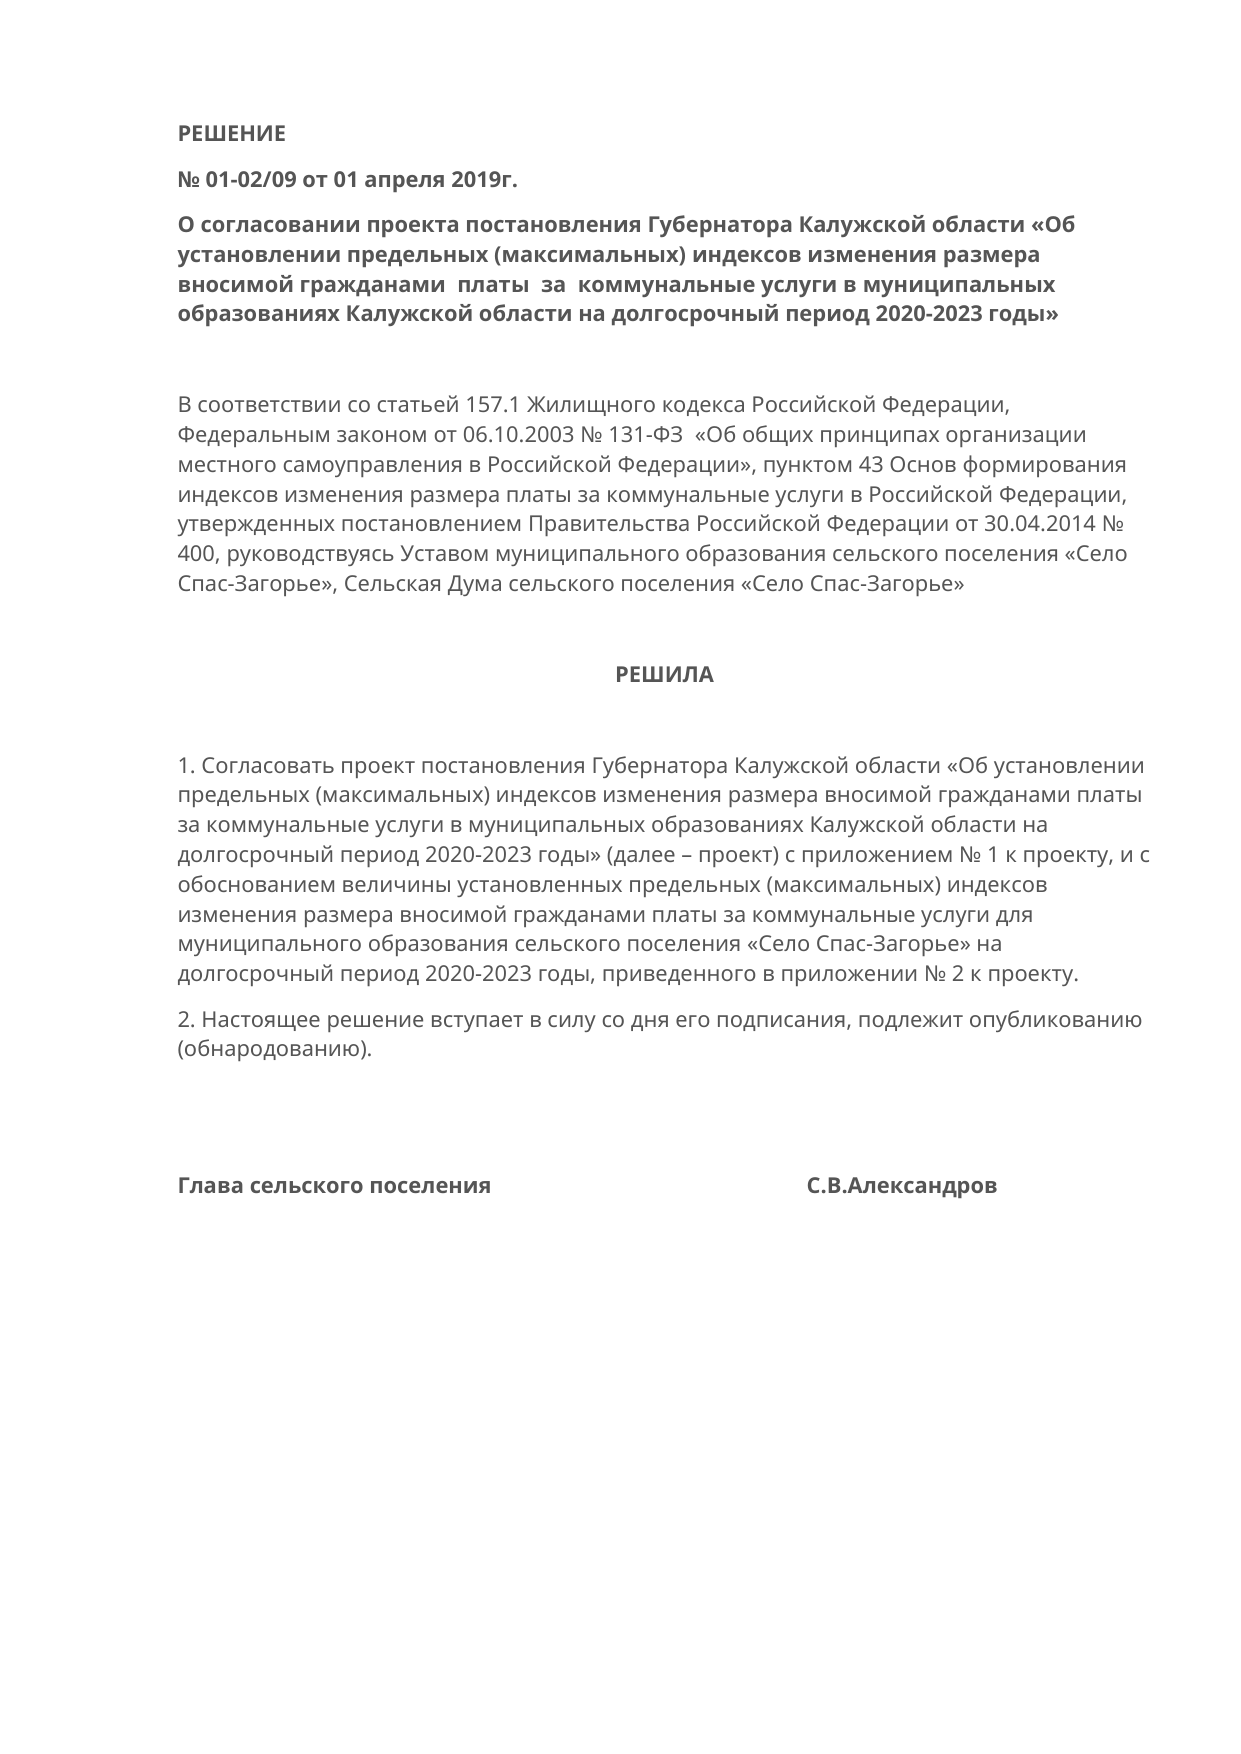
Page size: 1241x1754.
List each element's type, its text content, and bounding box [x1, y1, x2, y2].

text № 01-02/09 от 01 апреля 2019г. [177, 163, 1152, 193]
text РЕШИЛА [177, 659, 1152, 688]
text Глава сельского поселения С.В.Александров [177, 1169, 1152, 1199]
text В соответствии со статьей 157.1 Жилищного кодекса Российской Федерации, Федеральным законом от 06.10.2003 № 131-ФЗ «Об общих принципах организации местного самоуправления в Российской Федерации», пунктом 43 Основ формирования индексов изменения размера платы за коммунальные услуги в Российской Федерации, утвержденных постановлением Правительства Российской Федерации от 30.04.2014 № 400, руководствуясь Уставом муниципального образования сельского поселения «Село Спас-Загорье», Сельская Дума сельского поселения «Село Спас-Загорье» [177, 389, 1152, 598]
text 1. Согласовать проект постановления Губернатора Калужской области «Об установлении предельных (максимальных) индексов изменения размера вносимой гражданами платы за коммунальные услуги в муниципальных образованиях Калужской области на долгосрочный период 2020-2023 годы» (далее – проект) с приложением № 1 к проекту, и с обоснованием величины установленных предельных (максимальных) индексов изменения размера вносимой гражданами платы за коммунальные услуги для муниципального образования сельского поселения «Село Спас-Загорье» на долгосрочный период 2020-2023 годы, приведенного в приложении № 2 к проекту. [177, 749, 1152, 988]
text РЕШЕНИЕ [177, 118, 1152, 148]
text 2. Настоящее решение вступает в силу со дня его подписания, подлежит опубликованию (обнародованию). [177, 1003, 1152, 1063]
text О согласовании проекта постановления Губернатора Калужской области «Об установлении предельных (максимальных) индексов изменения размера вносимой гражданами платы за коммунальные услуги в муниципальных образованиях Калужской области на долгосрочный период 2020-2023 годы» [177, 209, 1152, 328]
